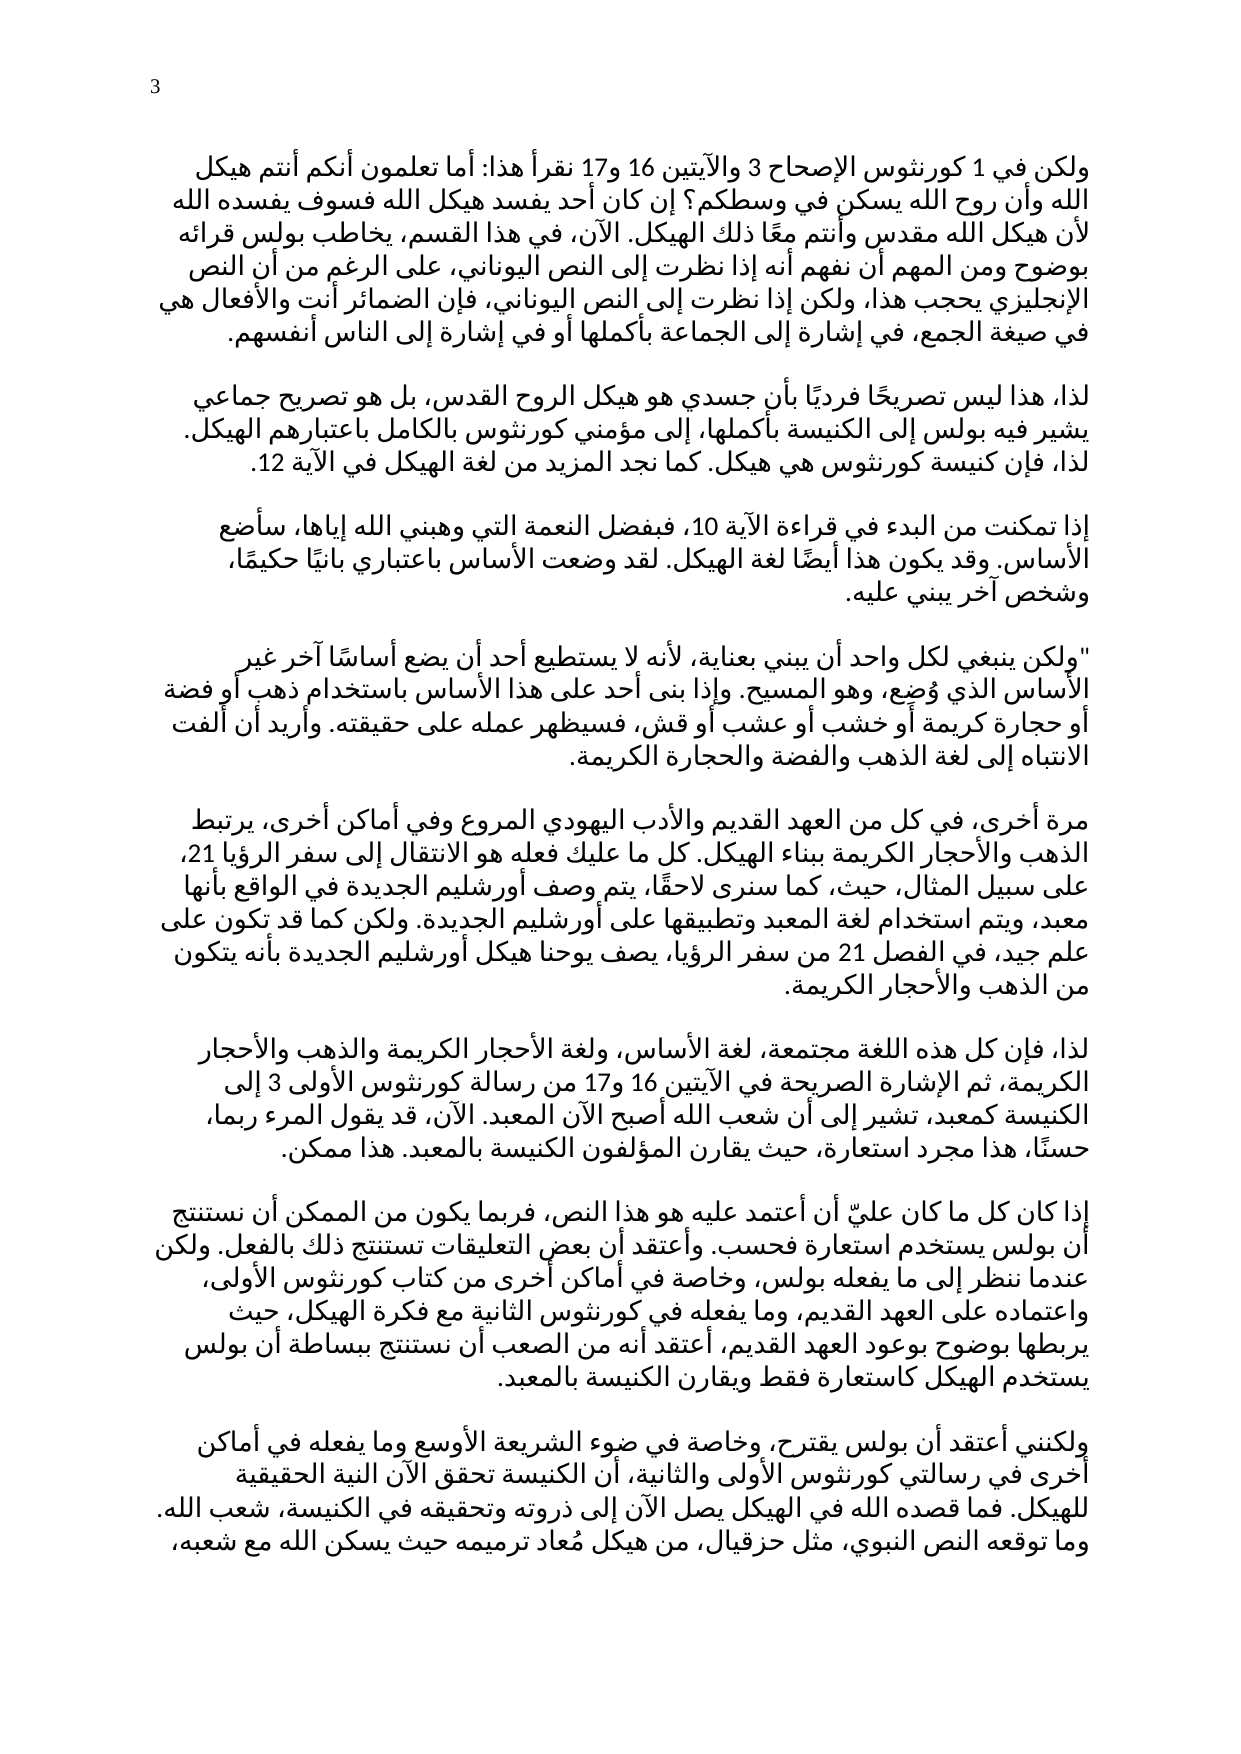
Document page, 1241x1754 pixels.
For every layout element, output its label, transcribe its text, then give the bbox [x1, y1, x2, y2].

text ولكن في 1 كورنثوس الإصحاح 3 والآيتين 16 و17 نقرأ هذا: أما تعلمون أنكم أنتم هيكل الله وأن روح الله يسكن في وسطكم؟ إن كان أحد يفسد هيكل الله فسوف يفسده الله لأن هيكل الله مقدس وأنتم معًا ذلك الهيكل. الآن، في هذا القسم، يخاطب بولس قرائه بوضوح ومن المهم أن نفهم أنه إذا نظرت إلى النص اليوناني، على الرغم من أن النص الإنجليزي يحجب هذا، ولكن إذا نظرت إلى النص اليوناني، فإن الضمائر أنت والأفعال هي في صيغة الجمع، في إشارة إلى الجماعة بأكملها أو في إشارة إلى الناس أنفسهم. [150, 150, 1090, 348]
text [150, 1425, 1090, 1557]
text مرة أخرى، في كل من العهد القديم والأدب اليهودي المروع وفي أماكن أخرى، يرتبط الذهب والأحجار الكريمة ببناء الهيكل. كل ما عليك فعله هو الانتقال إلى سفر الرؤيا 21، على سبيل المثال، حيث، كما سنرى لاحقًا، يتم وصف أورشليم الجديدة في الواقع بأنها معبد، ويتم استخدام لغة المعبد وتطبيقها على أورشليم الجديدة. ولكن كما قد تكون على علم جيد، في الفصل 21 من سفر الرؤيا، يصف يوحنا هيكل أورشليم الجديدة بأنه يتكون من الذهب والأحجار الكريمة. [150, 803, 1090, 1001]
text "ولكن ينبغي لكل واحد أن يبني بعناية، لأنه لا يستطيع أحد أن يضع أساسًا آخر غير الأساس الذي وُضِع، وهو المسيح. وإذا بنى أحد على هذا الأساس باستخدام ذهب أو فضة أو حجارة كريمة أو خشب أو عشب أو قش، فسيظهر عمله على حقيقته. وأريد أن ألفت الانتباه إلى لغة الذهب والفضة والحجارة الكريمة. [150, 640, 1090, 772]
text لذا، فإن كل هذه اللغة مجتمعة، لغة الأساس، ولغة الأحجار الكريمة والذهب والأحجار الكريمة، ثم الإشارة الصريحة في الآيتين 16 و17 من رسالة كورنثوس الأولى 3 إلى الكنيسة كمعبد، تشير إلى أن شعب الله أصبح الآن المعبد. الآن، قد يقول المرء ربما، حسنًا، هذا مجرد استعارة، حيث يقارن المؤلفون الكنيسة بالمعبد. هذا ممكن. [150, 1032, 1090, 1164]
text إذا كان كل ما كان عليّ أن أعتمد عليه هو هذا النص، فربما يكون من الممكن أن نستنتج أن بولس يستخدم استعارة فحسب. وأعتقد أن بعض التعليقات تستنتج ذلك بالفعل. ولكن عندما ننظر إلى ما يفعله بولس، وخاصة في أماكن أخرى من كتاب كورنثوس الأولى، واعتماده على العهد القديم، وما يفعله في كورنثوس الثانية مع فكرة الهيكل، حيث يربطها بوضوح بوعود العهد القديم، أعتقد أنه من الصعب أن نستنتج ببساطة أن بولس يستخدم الهيكل كاستعارة فقط ويقارن الكنيسة بالمعبد. [150, 1195, 1090, 1393]
text لذا، هذا ليس تصريحًا فرديًا بأن جسدي هو هيكل الروح القدس، بل هو تصريح جماعي يشير فيه بولس إلى الكنيسة بأكملها، إلى مؤمني كورنثوس بالكامل باعتبارهم الهيكل. لذا، فإن كنيسة كورنثوس هي هيكل. كما نجد المزيد من لغة الهيكل في الآية 12. [150, 379, 1090, 478]
text إذا تمكنت من البدء في قراءة الآية 10، فبفضل النعمة التي وهبني الله إياها، سأضع الأساس. وقد يكون هذا أيضًا لغة الهيكل. لقد وضعت الأساس باعتباري بانيًا حكيمًا، وشخص آخر يبني عليه. [150, 509, 1090, 608]
